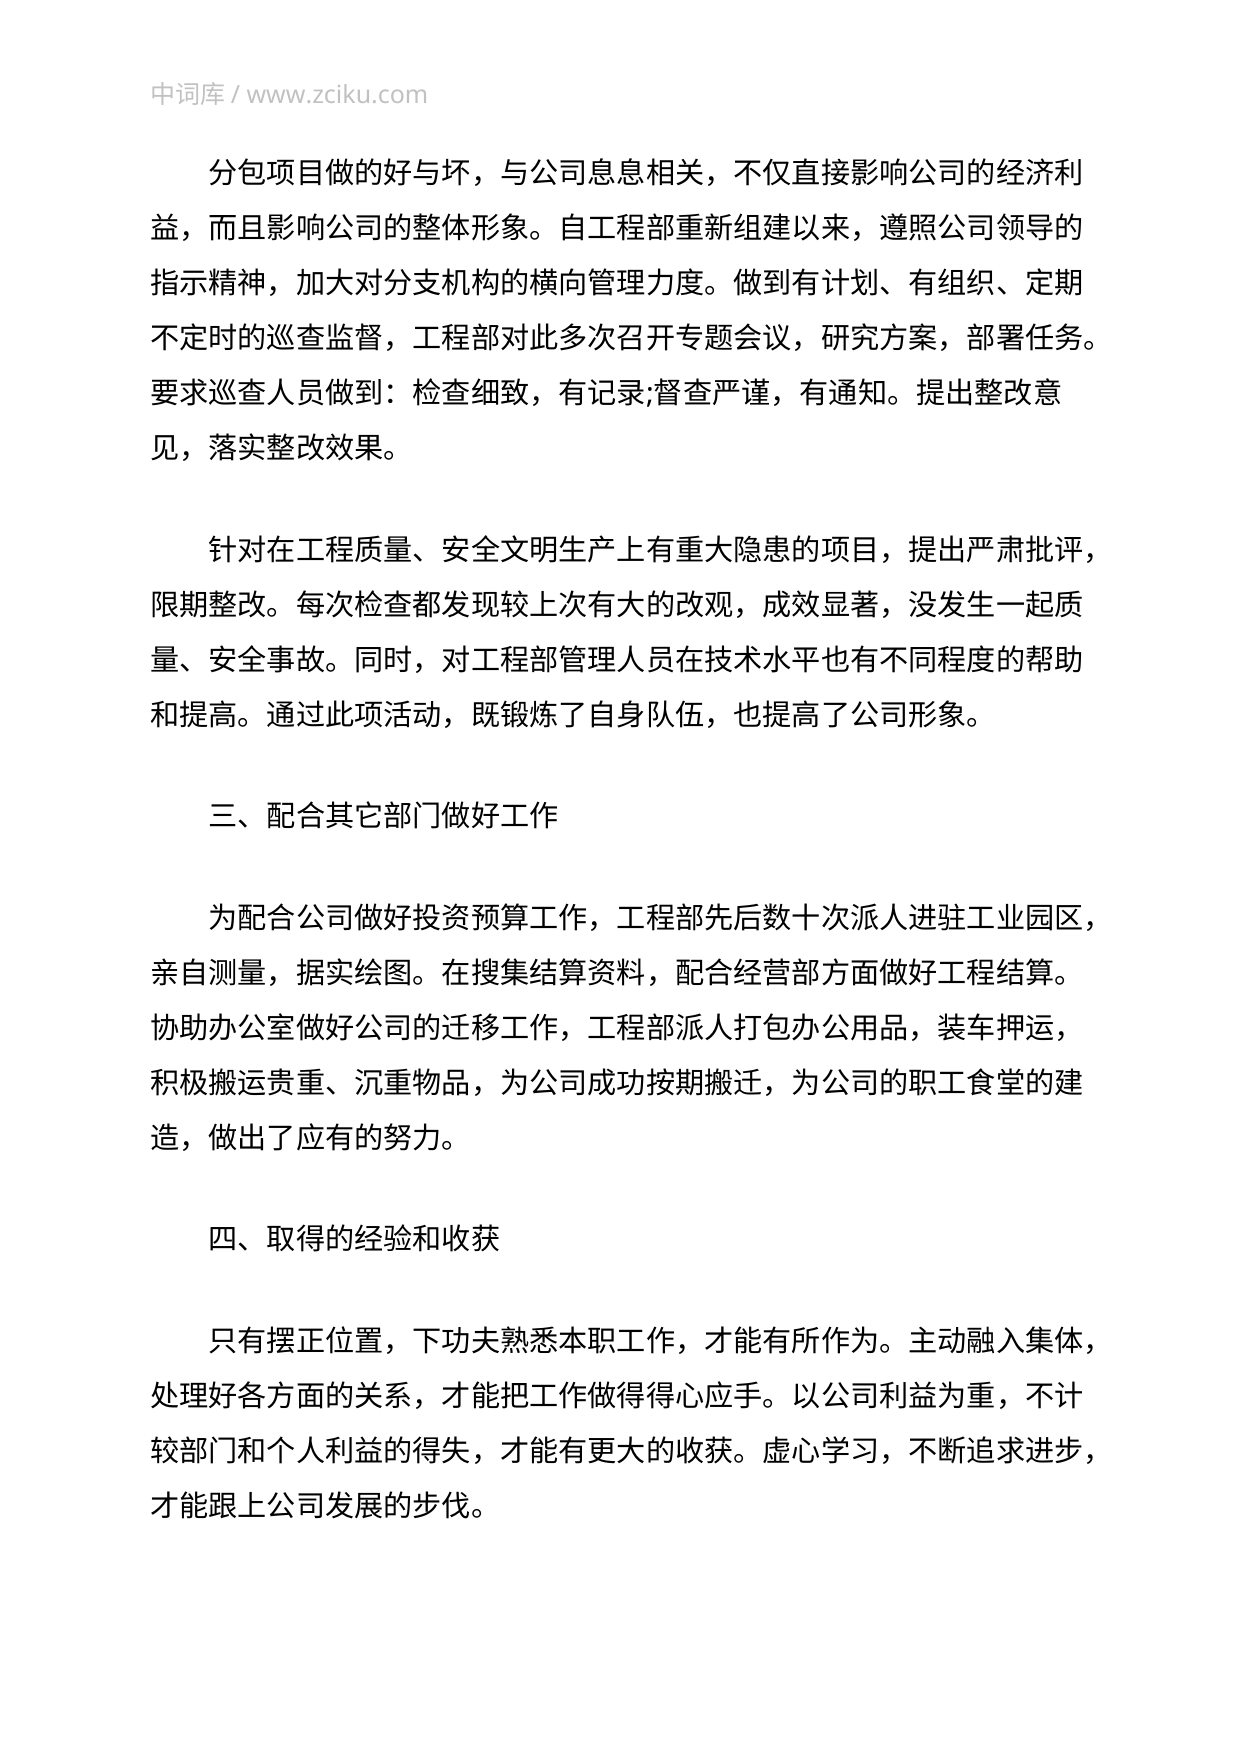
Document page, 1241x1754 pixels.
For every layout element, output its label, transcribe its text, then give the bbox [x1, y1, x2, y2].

text 只有摆正位置，下功夫熟悉本职工作，才能有所作为。主动融入集体，处理好各方面的关系，才能把工作做得得心应手。以公司利益为重，不计较部门和个人利益的得失，才能有更大的收获。虚心学习，不断追求进步，才能跟上公司发展的步伐。 [150, 1318, 1090, 1525]
text 为配合公司做好投资预算工作，工程部先后数十次派人进驻工业园区，亲自测量，据实绘图。在搜集结算资料，配合经营部方面做好工程结算。协助办公室做好公司的迁移工作，工程部派人打包办公用品，装车押运，积极搬运贵重、沉重物品，为公司成功按期搬迁，为公司的职工食堂的建造，做出了应有的努力。 [150, 894, 1090, 1156]
text 针对在工程质量、安全文明生产上有重大隐患的项目，提出严肃批评，限期整改。每次检查都发现较上次有大的改观，成效显著，没发生一起质量、安全事故。同时，对工程部管理人员在技术水平也有不同程度的帮助和提高。通过此项活动，既锻炼了自身队伍，也提高了公司形象。 [150, 526, 1090, 733]
text 分包项目做的好与坏，与公司息息相关，不仅直接影响公司的经济利益，而且影响公司的整体形象。自工程部重新组建以来，遵照公司领导的指示精神，加大对分支机构的横向管理力度。做到有计划、有组织、定期不定时的巡查监督，工程部对此多次召开专题会议，研究方案，部署任务。要求巡查人员做到：检查细致，有记录;督查严谨，有通知。提出整改意见，落实整改效果。 [150, 150, 1090, 467]
text 四、取得的经验和收获 [150, 1216, 1090, 1258]
text 三、配合其它部门做好工作 [150, 793, 1090, 835]
